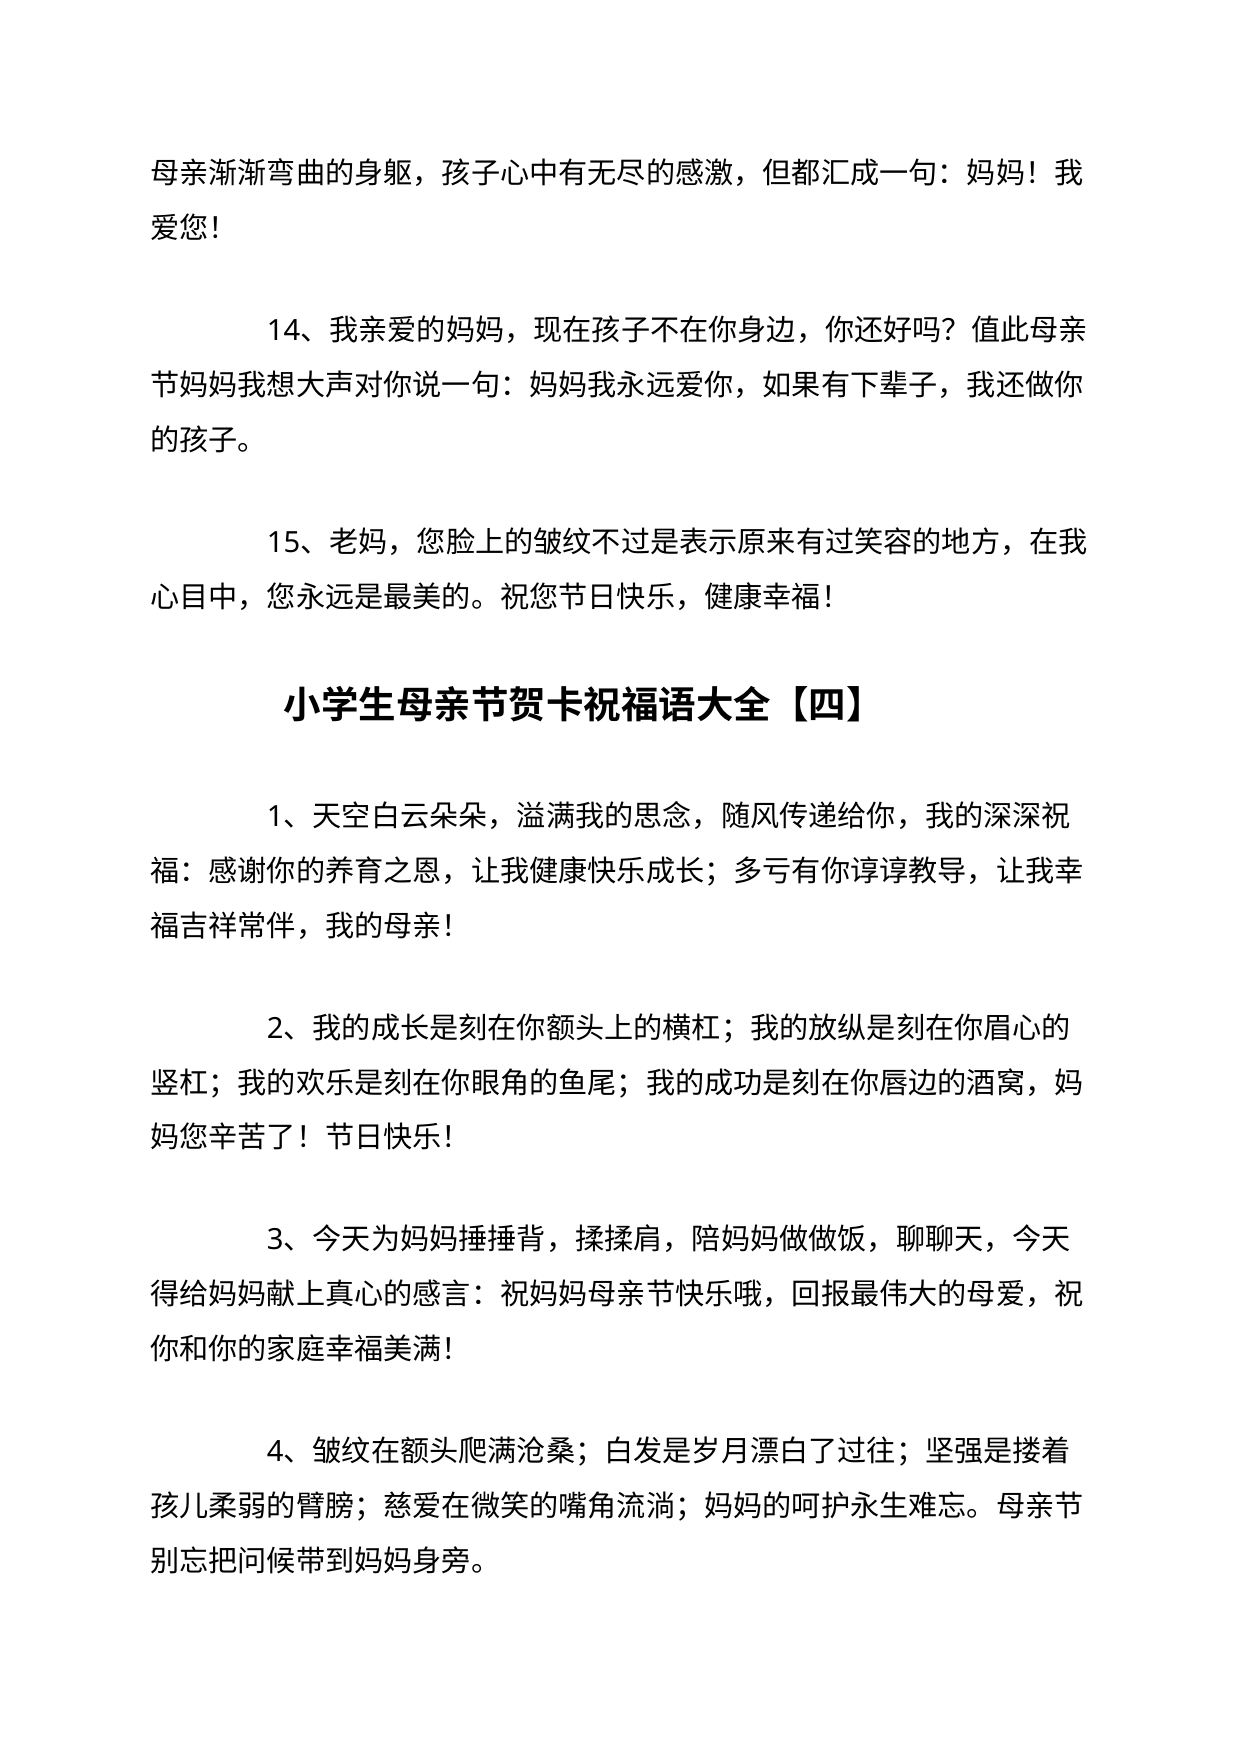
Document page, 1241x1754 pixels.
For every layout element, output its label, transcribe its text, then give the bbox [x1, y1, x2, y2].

text 1、天空白云朵朵，溢满我的思念，随风传递给你，我的深深祝福：感谢你的养育之恩，让我健康快乐成长；多亏有你谆谆教导，让我幸福吉祥常伴，我的母亲！ [150, 792, 1090, 945]
text 4、皱纹在额头爬满沧桑；白发是岁月漂白了过往；坚强是搂着孩儿柔弱的臂膀；慈爱在微笑的嘴角流淌；妈妈的呵护永生难忘。母亲节别忘把问候带到妈妈身旁。 [150, 1427, 1090, 1580]
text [150, 150, 1090, 247]
text 15、老妈，您脸上的皱纹不过是表示原来有过笑容的地方，在我心目中，您永远是最美的。祝您节日快乐，健康幸福！ [150, 518, 1090, 616]
text 2、我的成长是刻在你额头上的横杠；我的放纵是刻在你眉心的竖杠；我的欢乐是刻在你眼角的鱼尾；我的成功是刻在你唇边的酒窝，妈妈您辛苦了！节日快乐！ [150, 1004, 1090, 1156]
text 14、我亲爱的妈妈，现在孩子不在你身边，你还好吗？值此母亲节妈妈我想大声对你说一句：妈妈我永远爱你，如果有下辈子，我还做你的孩子。 [150, 307, 1090, 459]
text 小学生母亲节贺卡祝福语大全【四】 [150, 675, 1090, 729]
text 3、今天为妈妈捶捶背，揉揉肩，陪妈妈做做饭，聊聊天，今天得给妈妈献上真心的感言：祝妈妈母亲节快乐哦，回报最伟大的母爱，祝你和你的家庭幸福美满！ [150, 1216, 1090, 1368]
